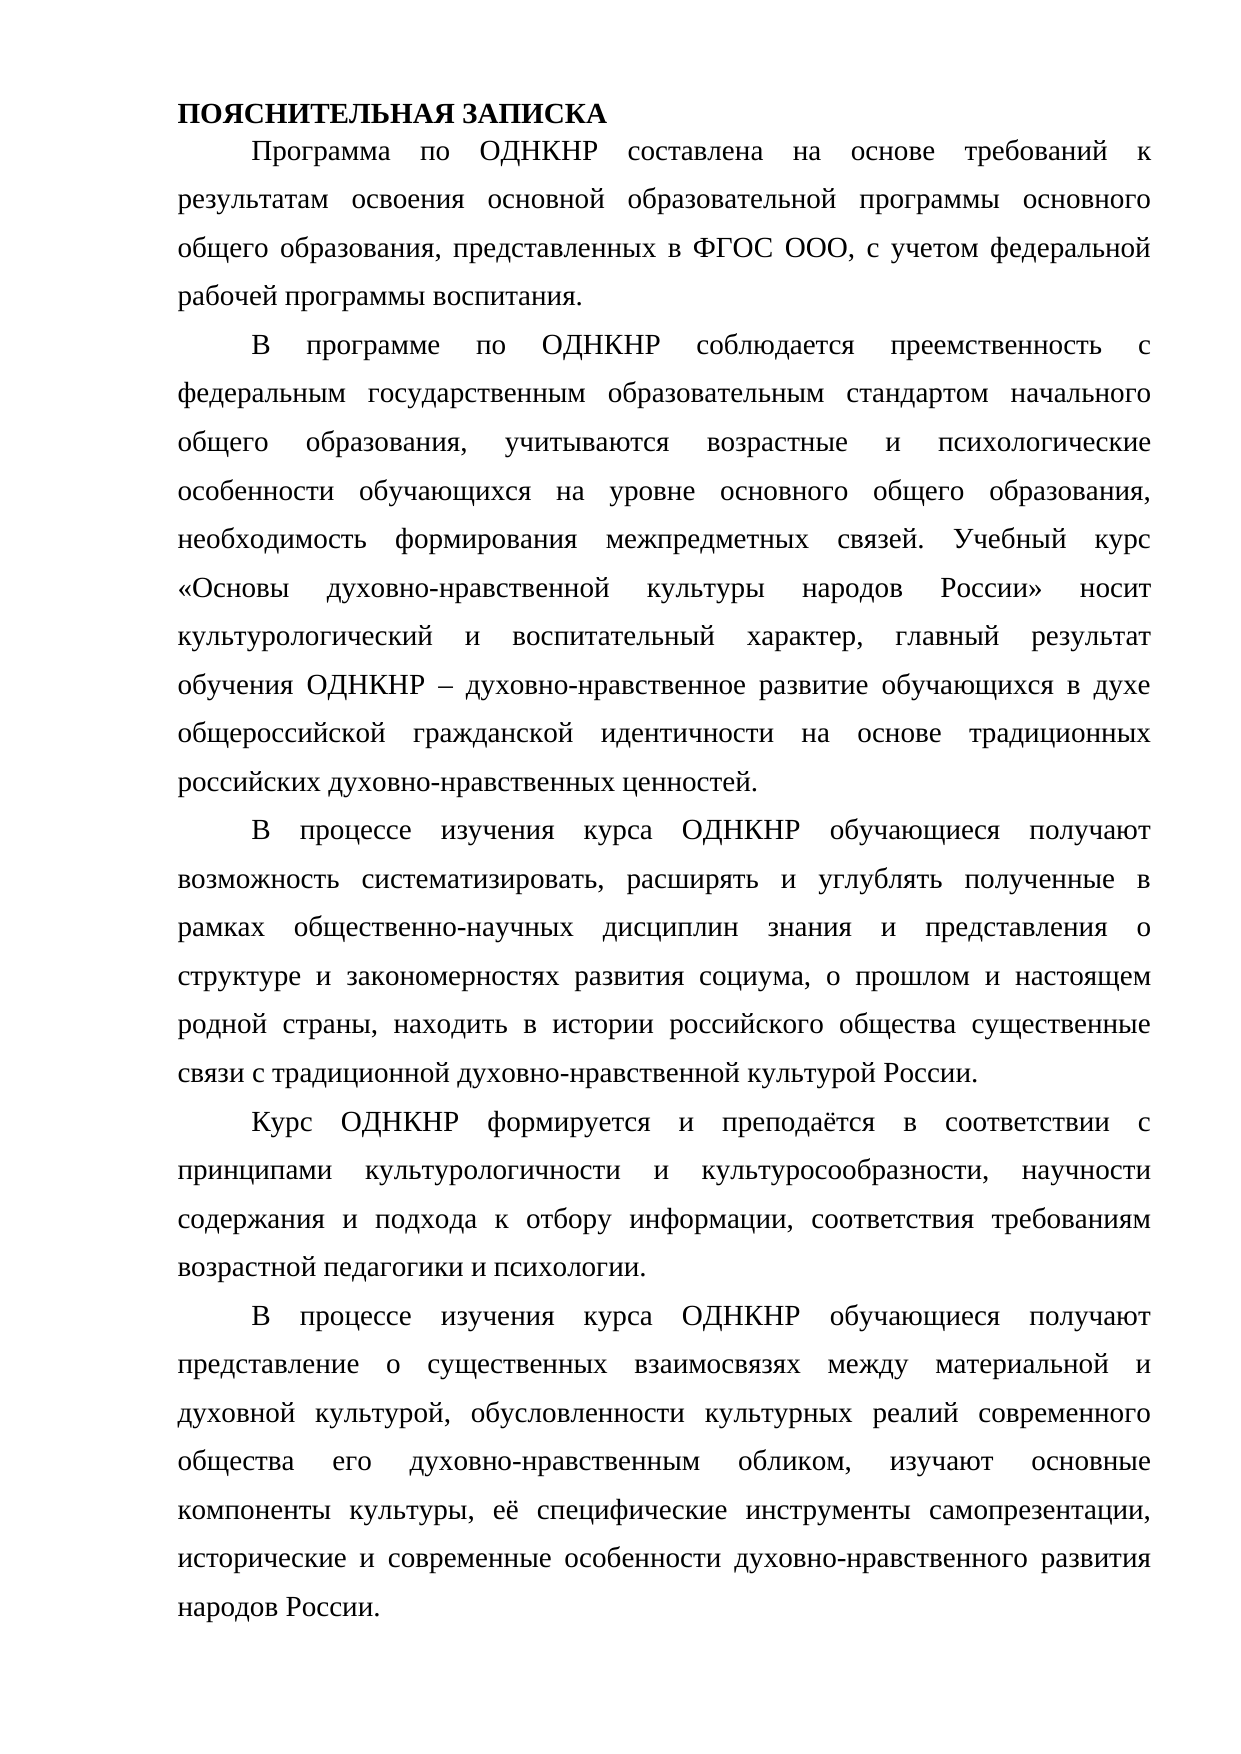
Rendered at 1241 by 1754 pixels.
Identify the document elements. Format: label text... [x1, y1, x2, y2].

text В процессе изучения курса ОДНКНР обучающиеся получают возможность систематизировать, расширять и углублять полученные в рамках общественно-научных дисциплин знания и представления о структуре и закономерностях развития социума, о прошлом и настоящем родной страны, находить в истории российского общества существенные связи с традиционной духовно-нравственной культурой России. [177, 812, 1152, 1089]
text Программа по ОДНКНР составлена на основе требований к результатам освоения основной образовательной программы основного общего образования, представленных в ФГОС ООО, с учетом федеральной рабочей программы воспитания. [177, 133, 1152, 312]
text В процессе изучения курса ОДНКНР обучающиеся получают представление о существенных взаимосвязях между материальной и духовной культурой, обусловленности культурных реалий современного общества его духовно-нравственным обликом, изучают основные компоненты культуры, её специфические инструменты самопрезентации, исторические и современные особенности духовно-нравственного развития народов России. [177, 1298, 1152, 1623]
text Курс ОДНКНР формируется и преподаётся в соответствии с принципами культурологичности и культуросообразности, научности содержания и подхода к отбору информации, соответствия требованиям возрастной педагогики и психологии. [177, 1104, 1152, 1283]
text ПОЯСНИТЕЛЬНАЯ ЗАПИСКА [177, 96, 1152, 129]
text В программе по ОДНКНР соблюдается преемственность с федеральным государственным образовательным стандартом начального общего образования, учитываются возрастные и психологические особенности обучающихся на уровне основного общего образования, необходимость формирования межпредметных связей. Учебный курс «Основы духовно-нравственной культуры народов России» носит культурологический и воспитательный характер, главный результат обучения ОДНКНР – духовно-нравственное развитие обучающихся в духе общероссийской гражданской идентичности на основе традиционных российских духовно-нравственных ценностей. [177, 327, 1152, 797]
